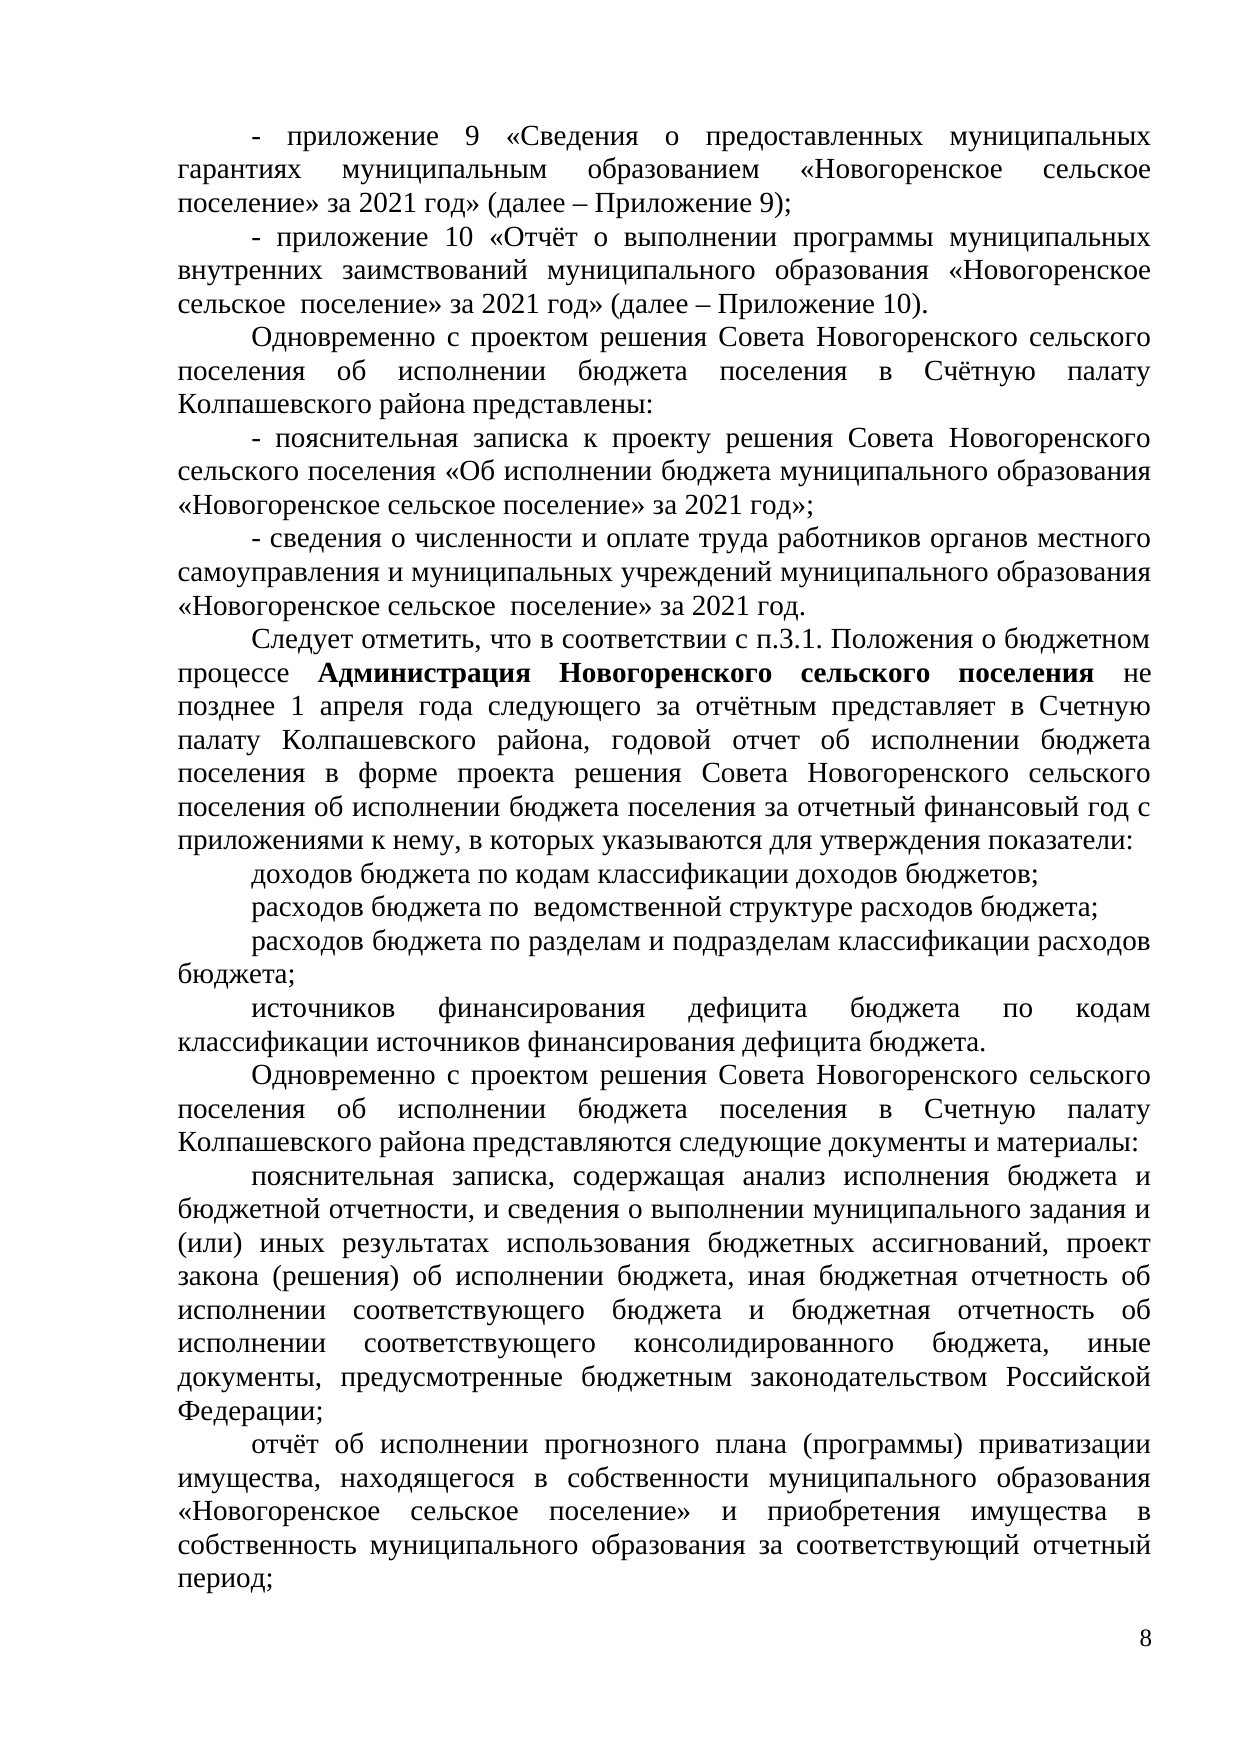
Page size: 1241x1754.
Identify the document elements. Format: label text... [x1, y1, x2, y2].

text - приложение 10 «Отчёт о выполнении программы муниципальных внутренних заимствований муниципального образования «Новогоренское сельское поселение» за 2021 год» (далее – Приложение 10). [177, 219, 1152, 319]
text пояснительная записка, содержащая анализ исполнения бюджета и бюджетной отчетности, и сведения о выполнении муниципального задания и (или) иных результатах использования бюджетных ассигнований, проект закона (решения) об исполнении бюджета, иная бюджетная отчетность об исполнении соответствующего бюджета и бюджетная отчетность об исполнении соответствующего консолидированного бюджета, иные документы, предусмотренные бюджетным законодательством Российской Федерации; [177, 1158, 1152, 1426]
text Следует отметить, что в соответствии с п.3.1. Положения о бюджетном процессе Администрация Новогоренского сельского поселения не позднее 1 апреля года следующего за отчётным представляет в Счетную палату Колпашевского района, годовой отчет об исполнении бюджета поселения в форме проекта решения Совета Новогоренского сельского поселения об исполнении бюджета поселения за отчетный финансовый год с приложениями к нему, в которых указываются для утверждения показатели: [177, 621, 1152, 856]
text Одновременно с проектом решения Совета Новогоренского сельского поселения об исполнении бюджета поселения в Счётную палату Колпашевского района представлены: [177, 319, 1152, 420]
text расходов бюджета по ведомственной структуре расходов бюджета; [177, 889, 1152, 923]
text - пояснительная записка к проекту решения Совета Новогоренского сельского поселения «Об исполнении бюджета муниципального образования «Новогоренское сельское поселение» за 2021 год»; [177, 420, 1152, 521]
text отчёт об исполнении прогнозного плана (программы) приватизации имущества, находящегося в собственности муниципального образования «Новогоренское сельское поселение» и приобретения имущества в собственность муниципального образования за соответствующий отчетный период; [177, 1426, 1152, 1594]
text источников финансирования дефицита бюджета по кодам классификации источников финансирования дефицита бюджета. [177, 990, 1152, 1057]
text Одновременно с проектом решения Совета Новогоренского сельского поселения об исполнении бюджета поселения в Счетную палату Колпашевского района представляются следующие документы и материалы: [177, 1057, 1152, 1158]
text доходов бюджета по кодам классификации доходов бюджетов; [177, 856, 1152, 889]
text - сведения о численности и оплате труда работников органов местного самоуправления и муниципальных учреждений муниципального образования «Новогоренское сельское поселение» за 2021 год. [177, 521, 1152, 621]
text - приложение 9 «Сведения о предоставленных муниципальных гарантиях муниципальным образованием «Новогоренское сельское поселение» за 2021 год» (далее – Приложение 9); [177, 118, 1152, 219]
text расходов бюджета по разделам и подразделам классификации расходов бюджета; [177, 923, 1152, 990]
